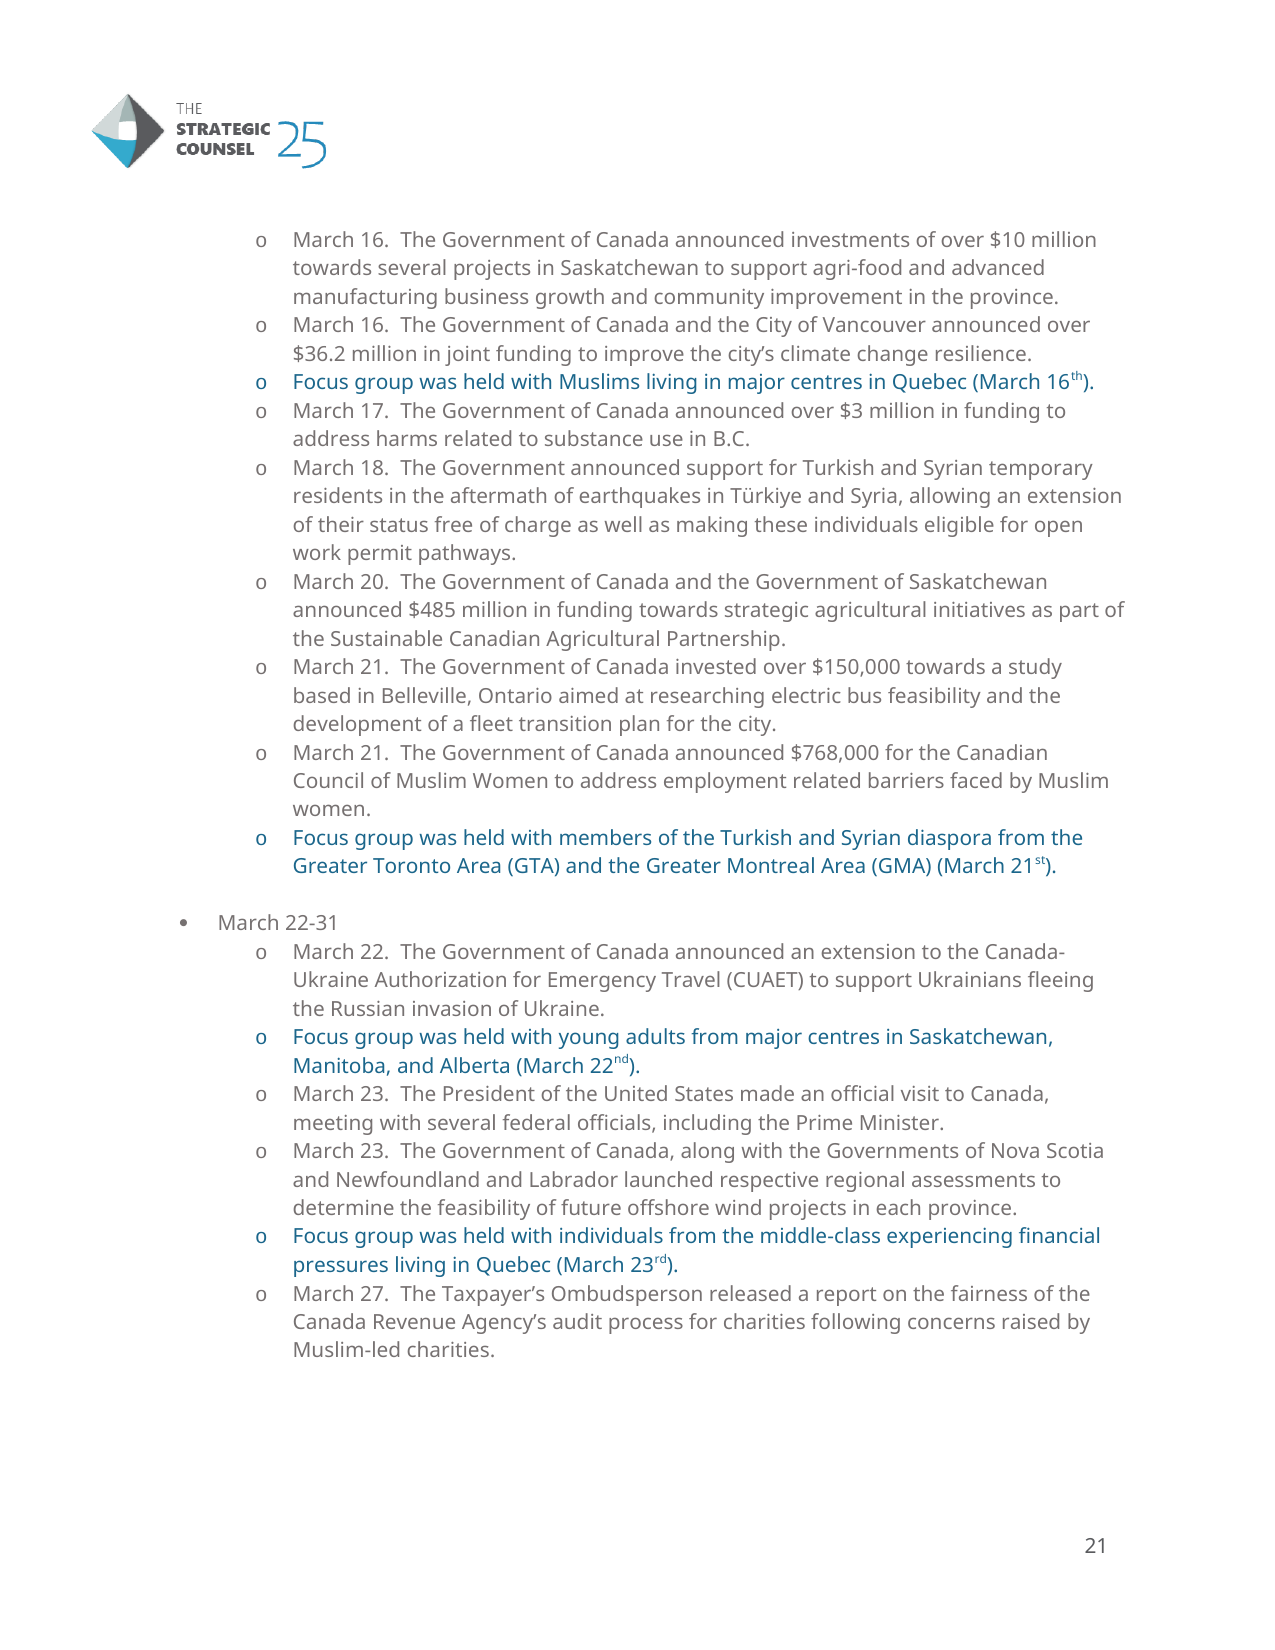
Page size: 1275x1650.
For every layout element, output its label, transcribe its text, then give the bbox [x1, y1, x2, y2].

list Focus group was held with Muslims living in major centres in Quebec (March 16th). [255, 367, 1125, 396]
list March 22. The Government of Canada announced an extension to the Canada-Ukraine Authorization for Emergency Travel (CUAET) to support Ukrainians fleeing the Russian invasion of Ukraine. [255, 937, 1125, 1022]
list Focus group was held with young adults from major centres in Saskatchewan, Manitoba, and Alberta (March 22nd). [255, 1022, 1125, 1079]
list March 23. The Government of Canada, along with the Governments of Nova Scotia and Newfoundland and Labrador launched respective regional assessments to determine the feasibility of future offshore wind projects in each province. [255, 1136, 1125, 1222]
list March 21. The Government of Canada announced $768,000 for the Canadian Council of Muslim Women to address employment related barriers faced by Muslim women. [255, 738, 1125, 823]
list March 23. The President of the United States made an official visit to Canada, meeting with several federal officials, including the Prime Minister. [255, 1079, 1125, 1136]
list March 16. The Government of Canada and the City of Vancouver announced over $36.2 million in joint funding to improve the city’s climate change resilience. [255, 310, 1125, 367]
list Focus group was held with members of the Turkish and Syrian diaspora from the Greater Toronto Area (GTA) and the Greater Montreal Area (GMA) (March 21st). [255, 823, 1125, 880]
list March 18. The Government announced support for Turkish and Syrian temporary residents in the aftermath of earthquakes in Türkiye and Syria, allowing an extension of their status free of charge as well as making these individuals eligible for open work permit pathways. [255, 453, 1125, 567]
list March 20. The Government of Canada and the Government of Saskatchewan announced $485 million in funding towards strategic agricultural initiatives as part of the Sustainable Canadian Agricultural Partnership. [255, 567, 1125, 652]
list March 17. The Government of Canada announced over $3 million in funding to address harms related to substance use in B.C. [255, 396, 1125, 453]
list March 21. The Government of Canada invested over $150,000 towards a study based in Belleville, Ontario aimed at researching electric bus feasibility and the development of a fleet transition plan for the city. [255, 652, 1125, 738]
list March 22-31 [180, 908, 1125, 937]
picture [91, 72, 445, 215]
list March 27. The Taxpayer’s Ombudsperson released a report on the fairness of the Canada Revenue Agency’s audit process for charities following concerns raised by Muslim-led charities. [255, 1279, 1125, 1364]
list March 16. The Government of Canada announced investments of over $10 million towards several projects in Saskatchewan to support agri-food and advanced manufacturing business growth and community improvement in the province. [255, 225, 1125, 310]
list Focus group was held with individuals from the middle-class experiencing financial pressures living in Quebec (March 23rd). [255, 1222, 1125, 1279]
